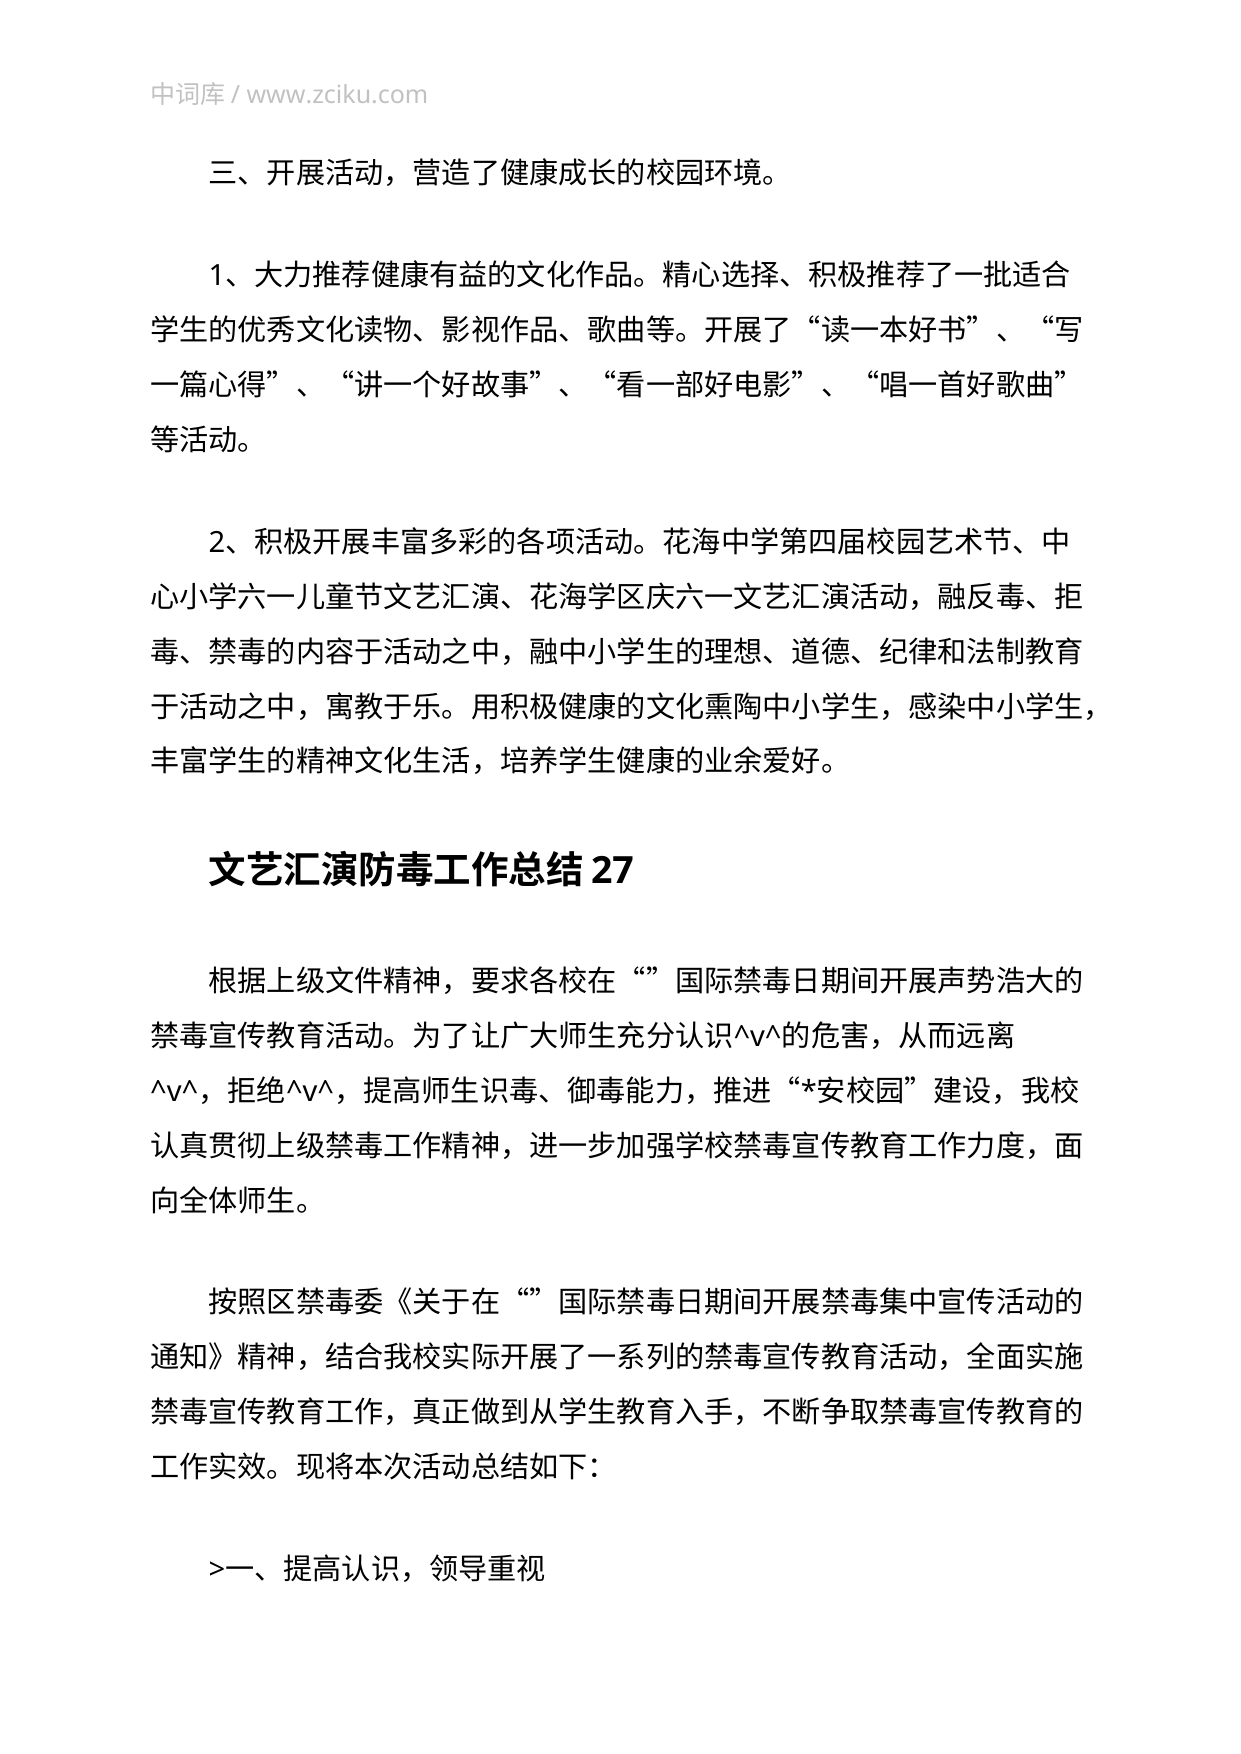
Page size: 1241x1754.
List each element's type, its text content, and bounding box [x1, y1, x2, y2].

text 三、开展活动，营造了健康成长的校园环境。 [150, 150, 1090, 192]
text 文艺汇演防毒工作总结27 [150, 840, 1090, 894]
text 按照区禁毒委《关于在“”国际禁毒日期间开展禁毒集中宣传活动的通知》精神，结合我校实际开展了一系列的禁毒宣传教育活动，全面实施禁毒宣传教育工作，真正做到从学生教育入手，不断争取禁毒宣传教育的工作实效。现将本次活动总结如下： [150, 1279, 1090, 1486]
text 1、大力推荐健康有益的文化作品。精心选择、积极推荐了一批适合学生的优秀文化读物、影视作品、歌曲等。开展了“读一本好书”、“写一篇心得”、“讲一个好故事”、“看一部好电影”、“唱一首好歌曲”等活动。 [150, 252, 1090, 459]
text 2、积极开展丰富多彩的各项活动。花海中学第四届校园艺术节、中心小学六一儿童节文艺汇演、花海学区庆六一文艺汇演活动，融反毒、拒毒、禁毒的内容于活动之中，融中小学生的理想、道德、纪律和法制教育于活动之中，寓教于乐。用积极健康的文化熏陶中小学生，感染中小学生，丰富学生的精神文化生活，培养学生健康的业余爱好。 [150, 518, 1090, 780]
text >一、提高认识，领导重视 [150, 1545, 1090, 1588]
text 根据上级文件精神，要求各校在“”国际禁毒日期间开展声势浩大的禁毒宣传教育活动。为了让广大师生充分认识^v^的危害，从而远离^v^，拒绝^v^，提高师生识毒、御毒能力，推进“*安校园”建设，我校认真贯彻上级禁毒工作精神，进一步加强学校禁毒宣传教育工作力度，面向全体师生。 [150, 957, 1090, 1219]
